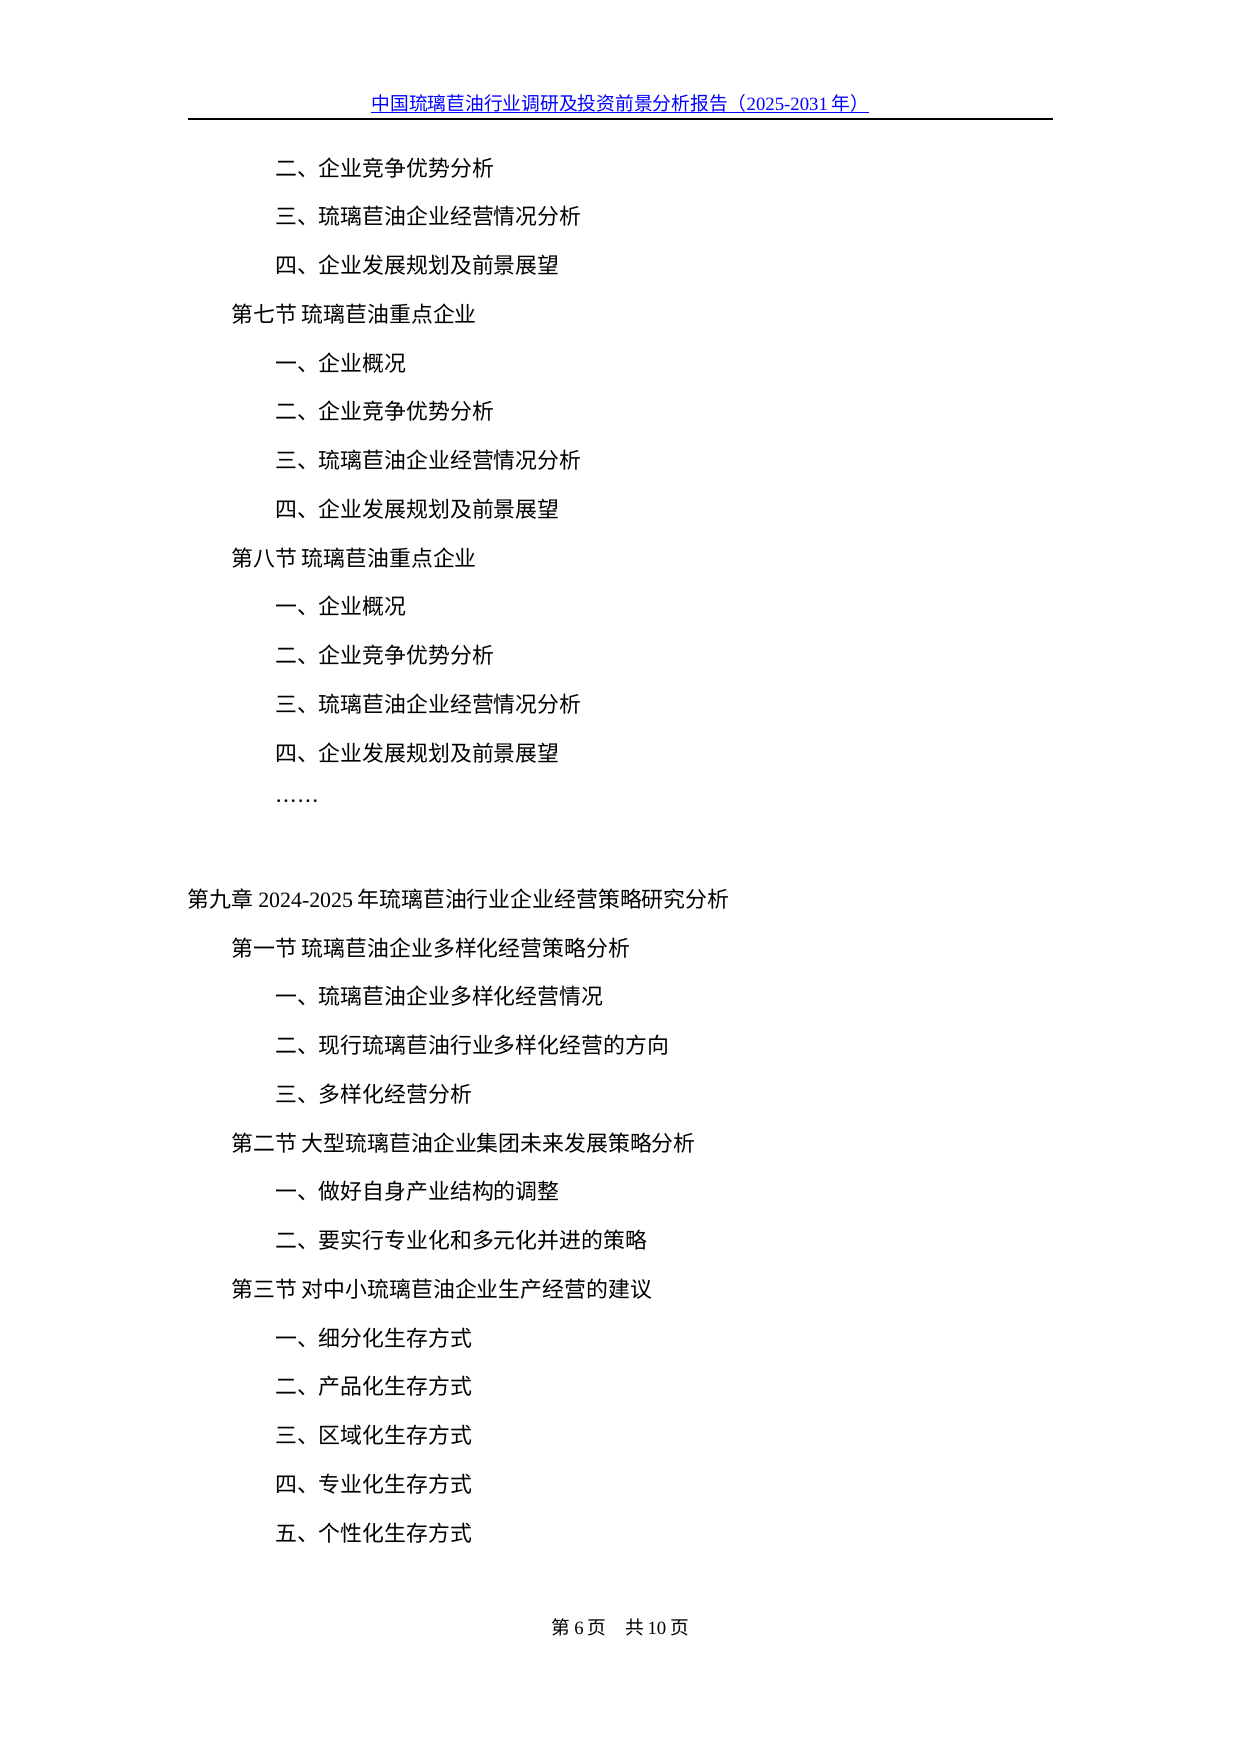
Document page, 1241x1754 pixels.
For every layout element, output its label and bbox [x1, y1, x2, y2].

text [187, 150, 1053, 1548]
